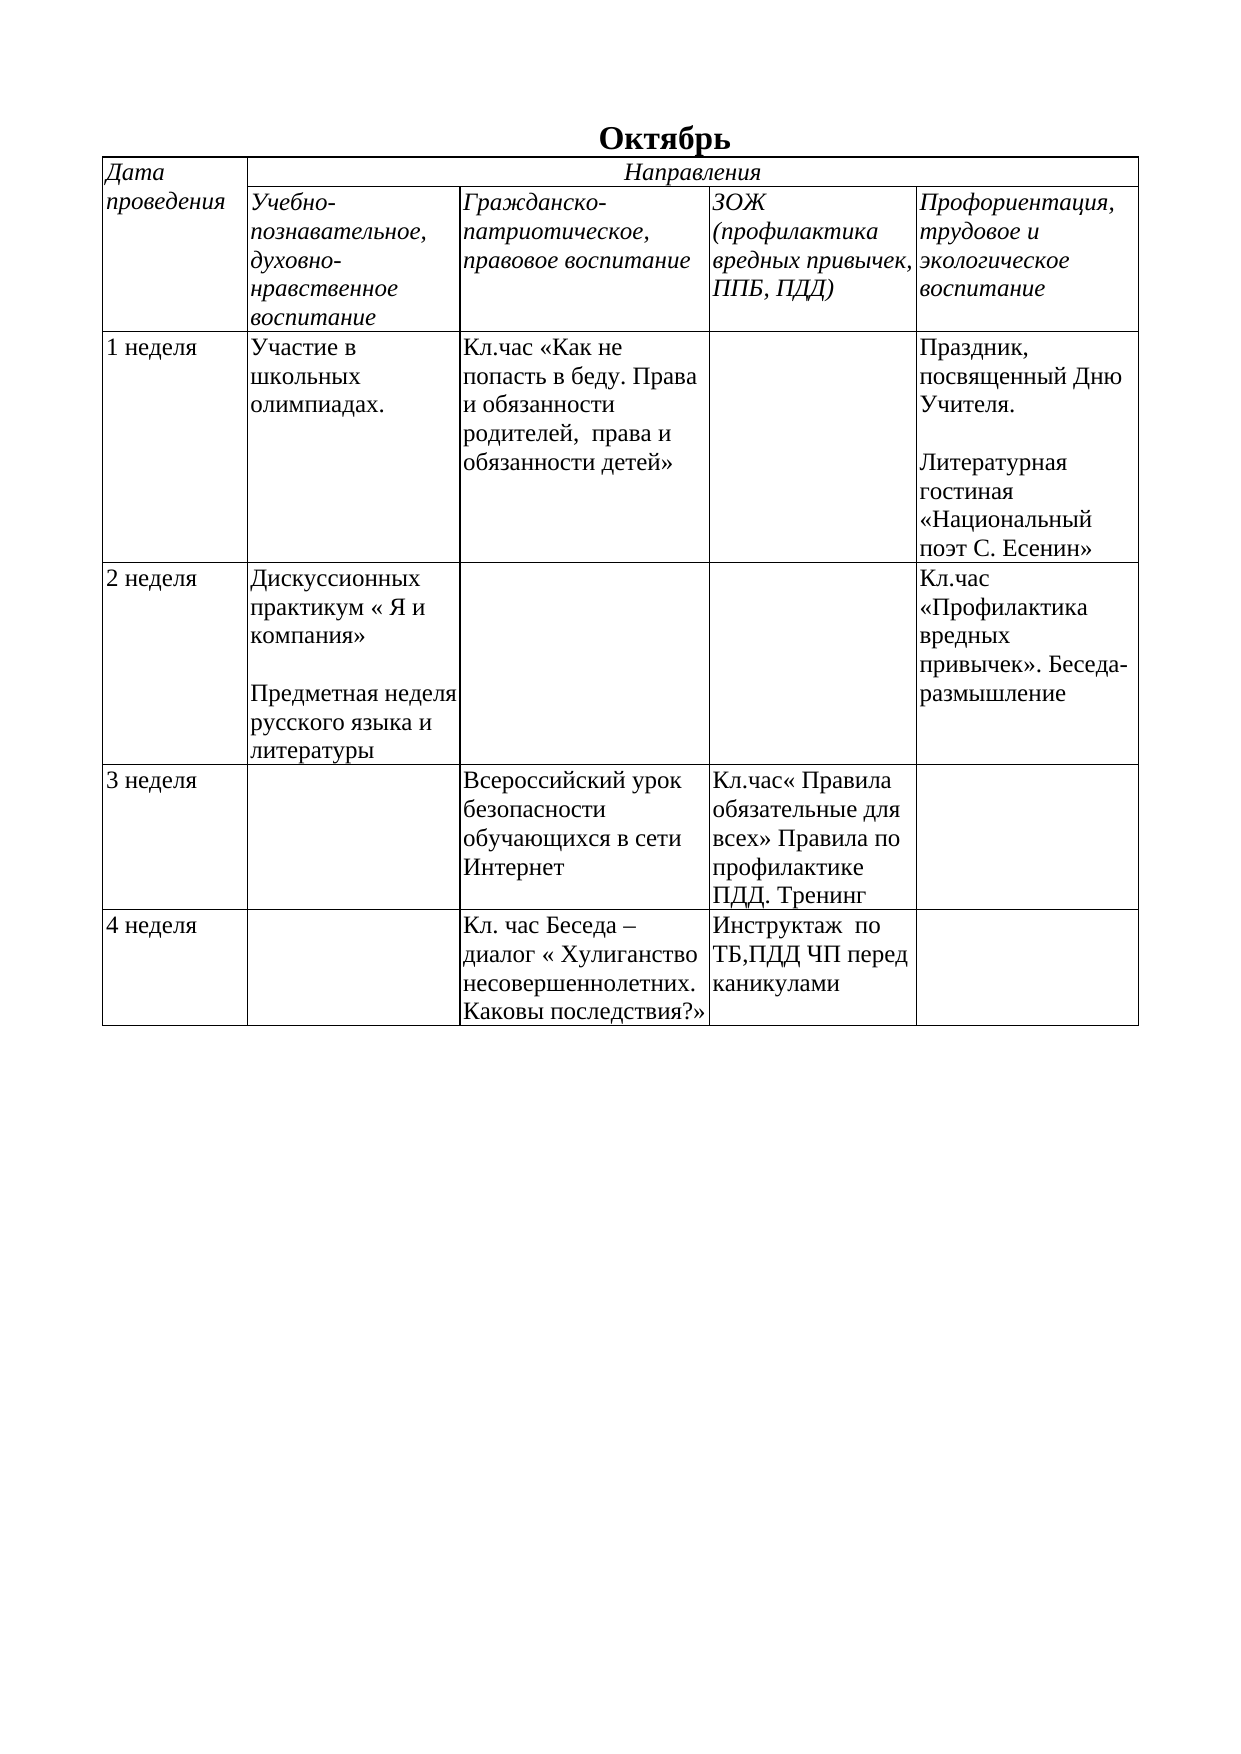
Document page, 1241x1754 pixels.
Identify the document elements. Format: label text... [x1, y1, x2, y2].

table_cell [710, 332, 916, 562]
table_cell Праздник, посвященный Дню Учителя. Литературная гостиная «Национальный поэт С. Есенин» [917, 332, 1138, 562]
table_cell ЗОЖ (профилактика вредных привычек, ППБ, ПДД) [710, 187, 916, 331]
table_cell 1 неделя [103, 332, 247, 562]
table_cell [461, 563, 709, 764]
table_cell [248, 910, 459, 1025]
table_header Направления [248, 158, 1138, 186]
table_cell Кл. час Беседа –диалог « Хулиганство несовершеннолетних. Каковы последствия?» [461, 910, 709, 1025]
table_cell Всероссийский урок безопасности обучающихся в сети Интернет [461, 765, 709, 909]
table_cell Гражданско-патриотическое, правовое воспитание [461, 187, 709, 331]
text Октябрь [177, 118, 1152, 156]
table_cell [248, 765, 459, 909]
table_cell Дискуссионных практикум « Я и компания» Предметная неделя русского языка и литературы [248, 563, 459, 764]
table_header Дата проведения [103, 158, 247, 331]
table_cell [710, 563, 916, 764]
table_cell Инструктаж по ТБ,ПДД ЧП перед каникулами [710, 910, 916, 1025]
table_cell Кл.час «Профилактика вредных привычек». Беседа-размышление [917, 563, 1138, 764]
table_cell Кл.час« Правила обязательные для всех» Правила по профилактике ПДД. Тренинг [710, 765, 916, 909]
table_cell 2 неделя [103, 563, 247, 764]
table_cell [917, 910, 1138, 1025]
table_cell [917, 765, 1138, 909]
table_cell Профориентация, трудовое и экологическое воспитание [917, 187, 1138, 331]
table_cell Кл.час «Как не попасть в беду. Права и обязанности родителей, права и обязанности детей» [461, 332, 709, 562]
table_cell 3 неделя [103, 765, 247, 909]
table_cell Участие в школьных олимпиадах. [248, 332, 459, 562]
table_cell Учебно-познавательное, духовно-нравственное воспитание [248, 187, 459, 331]
table_cell 4 неделя [103, 910, 247, 1025]
